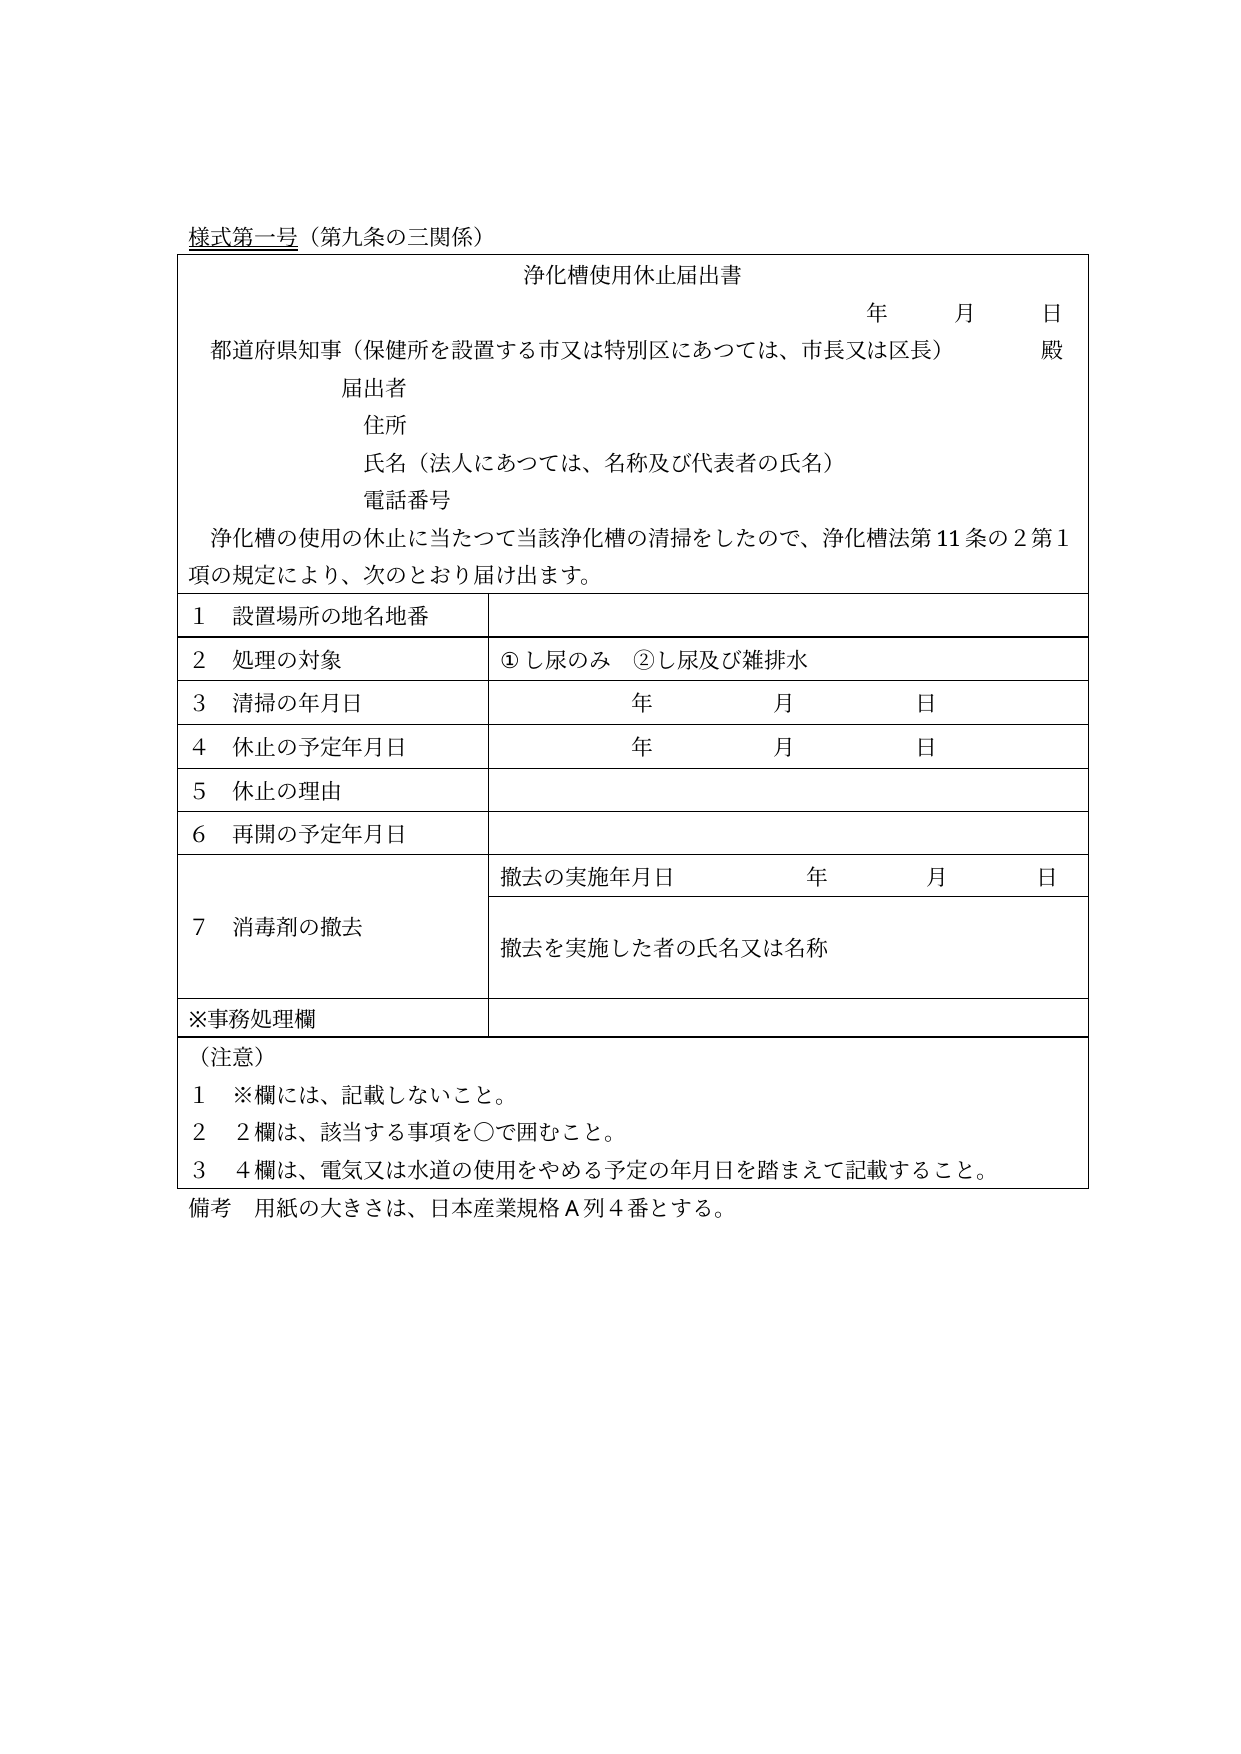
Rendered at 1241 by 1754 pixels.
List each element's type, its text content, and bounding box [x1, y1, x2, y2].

table_cell ①し尿のみ ②し尿及び雑排水 [489, 638, 1088, 680]
table_cell 氏名（法人にあつては、名称及び代表者の氏名） [178, 443, 1088, 480]
table_cell １ 設置場所の地名地番 [178, 594, 488, 636]
table_cell [489, 812, 1088, 854]
table_cell 浄化槽使用休止届出書 [178, 255, 1088, 293]
table_cell ４ 休止の予定年月日 [178, 725, 488, 768]
table_cell 電話番号 [178, 480, 1088, 518]
table_cell 都道府県知事（保健所を設置する市又は特別区にあつては、市長又は区長） 殿 [178, 330, 1088, 368]
table_cell ６ 再開の予定年月日 [178, 812, 488, 854]
table_cell 備考 用紙の大きさは、日本産業規格A列４番とする。 [177, 1189, 1088, 1227]
table_cell 撤去を実施した者の氏名又は名称 [489, 897, 1088, 998]
table_cell 年 月 日 [489, 681, 1088, 724]
table_cell ※事務処理欄 [178, 999, 488, 1036]
table_cell 年 月 日 [178, 293, 1088, 330]
table_cell 住所 [178, 405, 1088, 443]
table_cell 撤去の実施年月日 年 月 日 [489, 855, 1088, 896]
table_cell [489, 769, 1088, 811]
table_cell ３ 清掃の年月日 [178, 681, 488, 724]
table_cell [489, 594, 1088, 636]
table_cell ３ ４欄は、電気又は水道の使用をやめる予定の年月日を踏まえて記載すること。 [178, 1150, 1088, 1187]
table_cell [489, 999, 1088, 1036]
table_cell ５ 休止の理由 [178, 769, 488, 811]
table_cell ２ ２欄は、該当する事項を○で囲むこと。 [178, 1113, 1088, 1150]
table_header 様式第一号（第九条の三関係） [177, 217, 1088, 254]
table_cell 届出者 [178, 368, 1088, 405]
table_cell ７ 消毒剤の撤去 [178, 855, 488, 998]
table_cell 年 月 日 [489, 725, 1088, 768]
table_cell 浄化槽の使用の休止に当たつて当該浄化槽の清掃をしたので、浄化槽法第11条の２第１項の規定により、次のとおり届け出ます。 [178, 518, 1088, 593]
table_cell １ ※欄には、記載しないこと。 [178, 1075, 1088, 1112]
table_cell （注意） [178, 1038, 1088, 1075]
table_cell ２ 処理の対象 [178, 638, 488, 680]
